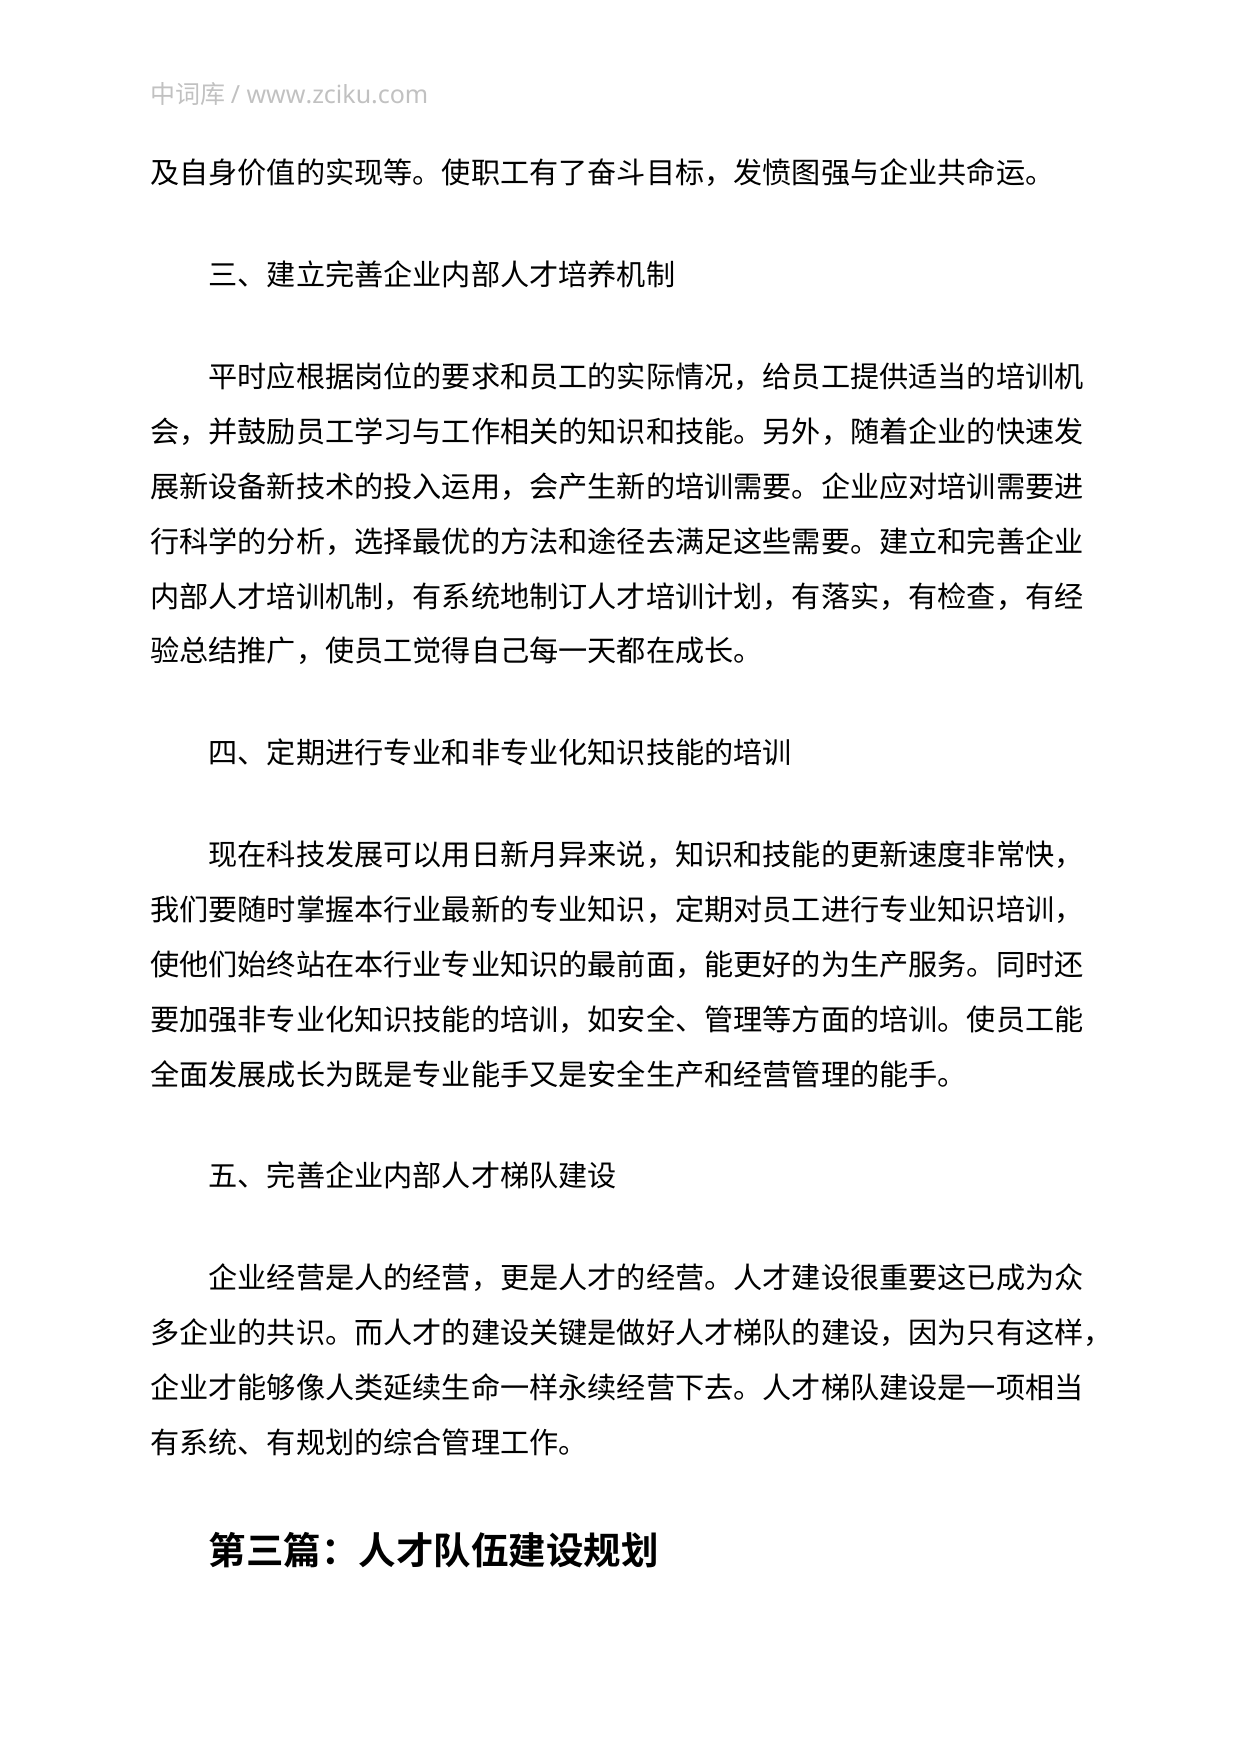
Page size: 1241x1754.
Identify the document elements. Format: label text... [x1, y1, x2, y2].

text 企业经营是人的经营，更是人才的经营。人才建设很重要这已成为众多企业的共识。而人才的建设关键是做好人才梯队的建设，因为只有这样，企业才能够像人类延续生命一样永续经营下去。人才梯队建设是一项相当有系统、有规划的综合管理工作。 [150, 1255, 1090, 1462]
text 四、定期进行专业和非专业化知识技能的培训 [150, 730, 1090, 772]
text 三、建立完善企业内部人才培养机制 [150, 252, 1090, 294]
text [150, 150, 1090, 192]
text 五、完善企业内部人才梯队建设 [150, 1153, 1090, 1195]
text 平时应根据岗位的要求和员工的实际情况，给员工提供适当的培训机会，并鼓励员工学习与工作相关的知识和技能。另外，随着企业的快速发展新设备新技术的投入运用，会产生新的培训需要。企业应对培训需要进行科学的分析，选择最优的方法和途径去满足这些需要。建立和完善企业内部人才培训机制，有系统地制订人才培训计划，有落实，有检查，有经验总结推广，使员工觉得自己每一天都在成长。 [150, 353, 1090, 670]
text 现在科技发展可以用日新月异来说，知识和技能的更新速度非常快，我们要随时掌握本行业最新的专业知识，定期对员工进行专业知识培训，使他们始终站在本行业专业知识的最前面，能更好的为生产服务。同时还要加强非专业化知识技能的培训，如安全、管理等方面的培训。使员工能全面发展成长为既是专业能手又是安全生产和经营管理的能手。 [150, 832, 1090, 1093]
text 第三篇：人才队伍建设规划 [150, 1521, 1090, 1575]
